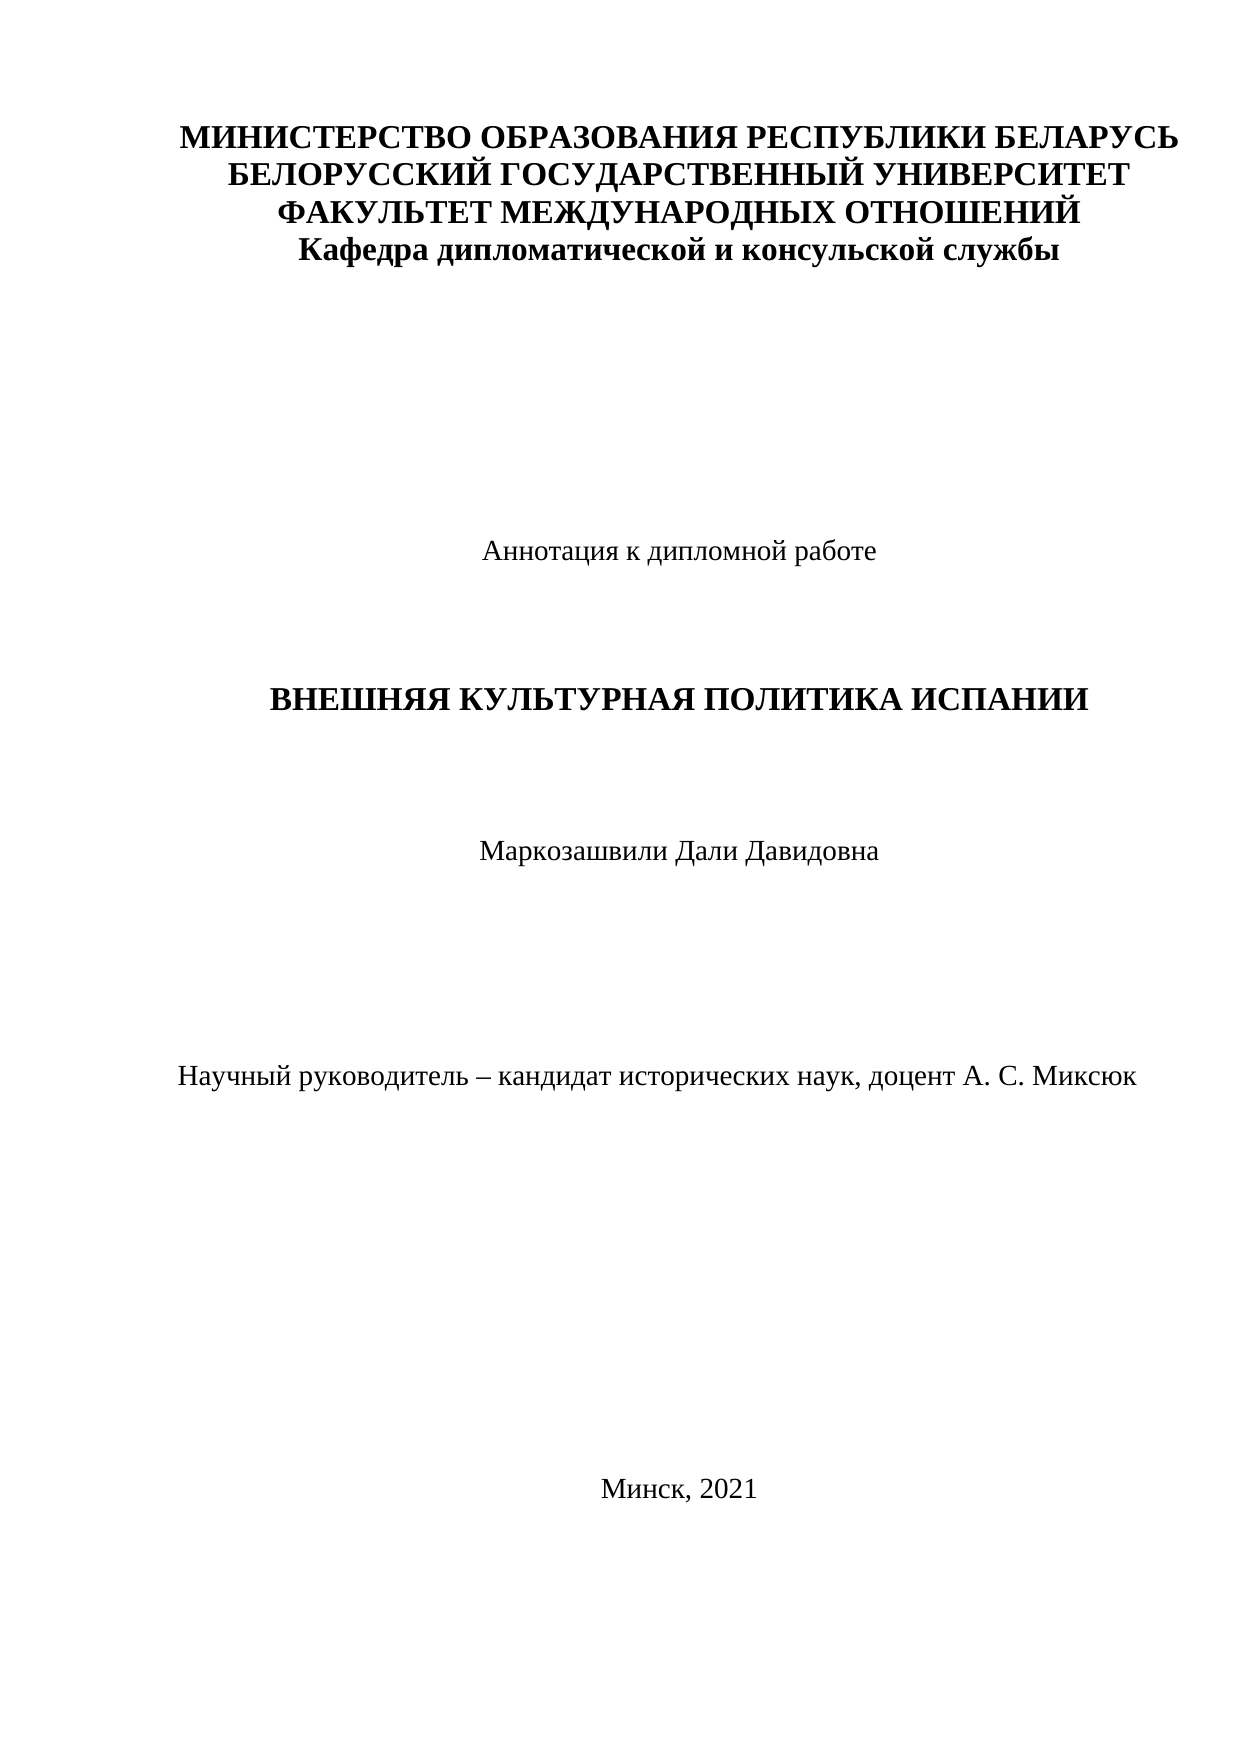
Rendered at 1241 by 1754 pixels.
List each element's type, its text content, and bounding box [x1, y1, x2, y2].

text Кафедра дипломатической и консульской службы [177, 231, 1181, 268]
text Научный руководитель – кандидат исторических наук, доцент А. С. Миксюк [177, 1056, 1181, 1093]
text Маркозашвили Дали Давидовна [177, 831, 1181, 868]
text ВНЕШНЯЯ КУЛЬТУРНАЯ ПОЛИТИКА ИСПАНИИ [177, 681, 1181, 718]
text МИНИСТЕРСТВО ОБРАЗОВАНИЯ РЕСПУБЛИКИ БЕЛАРУСЬ [177, 118, 1181, 156]
text БЕЛОРУССКИЙ ГОСУДАРСТВЕННЫЙ УНИВЕРСИТЕТ [177, 156, 1181, 193]
text Аннотация к дипломной работе [177, 531, 1181, 568]
text ФАКУЛЬТЕТ МЕЖДУНАРОДНЫХ ОТНОШЕНИЙ [177, 193, 1181, 231]
text Минск, 2021 [177, 1468, 1181, 1506]
